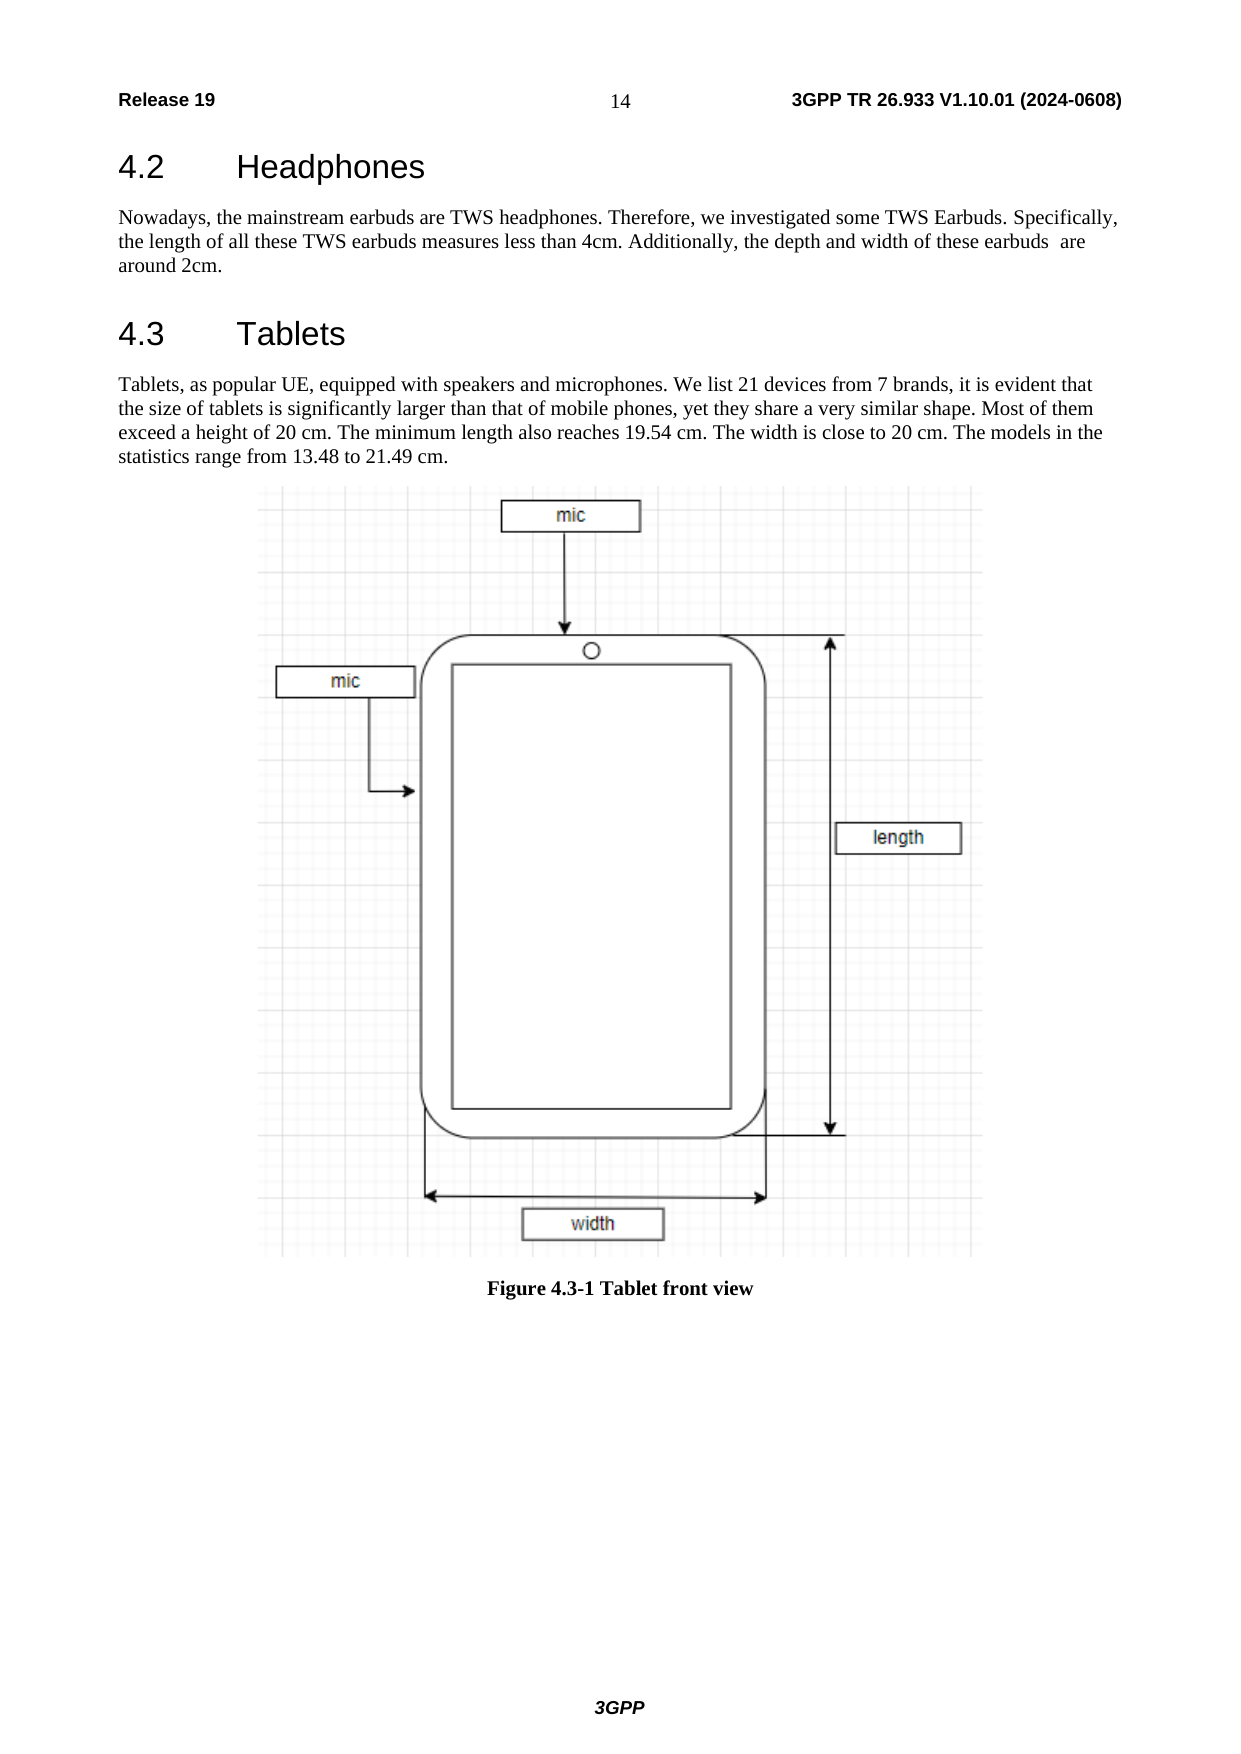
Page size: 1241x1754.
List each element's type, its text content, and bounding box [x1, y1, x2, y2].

text Tablets, as popular UE, equipped with speakers and microphones. We list 21 devices from 7 brands, it is evident that the size of tablets is significantly larger than that of mobile phones, yet they share a very similar shape. Most of them exceed a height of 20 cm. The minimum length also reaches 19.54 cm. The width is close to 20 cm. The models in the statistics range from 13.48 to 21.49 cm. [118, 372, 1122, 468]
picture [257, 486, 983, 1257]
subtitle 4.3 Tablets [118, 314, 1122, 353]
text Figure 4.3-1 Tablet front view [118, 1276, 1122, 1299]
subtitle 4.2 Headphones [118, 147, 1122, 186]
text Nowadays, the mainstream earbuds are TWS headphones. Therefore, we investigated some TWS Earbuds. Specifically, the length of all these TWS earbuds measures less than 4cm. Additionally, the depth and width of these earbuds are around 2cm. [118, 205, 1122, 277]
